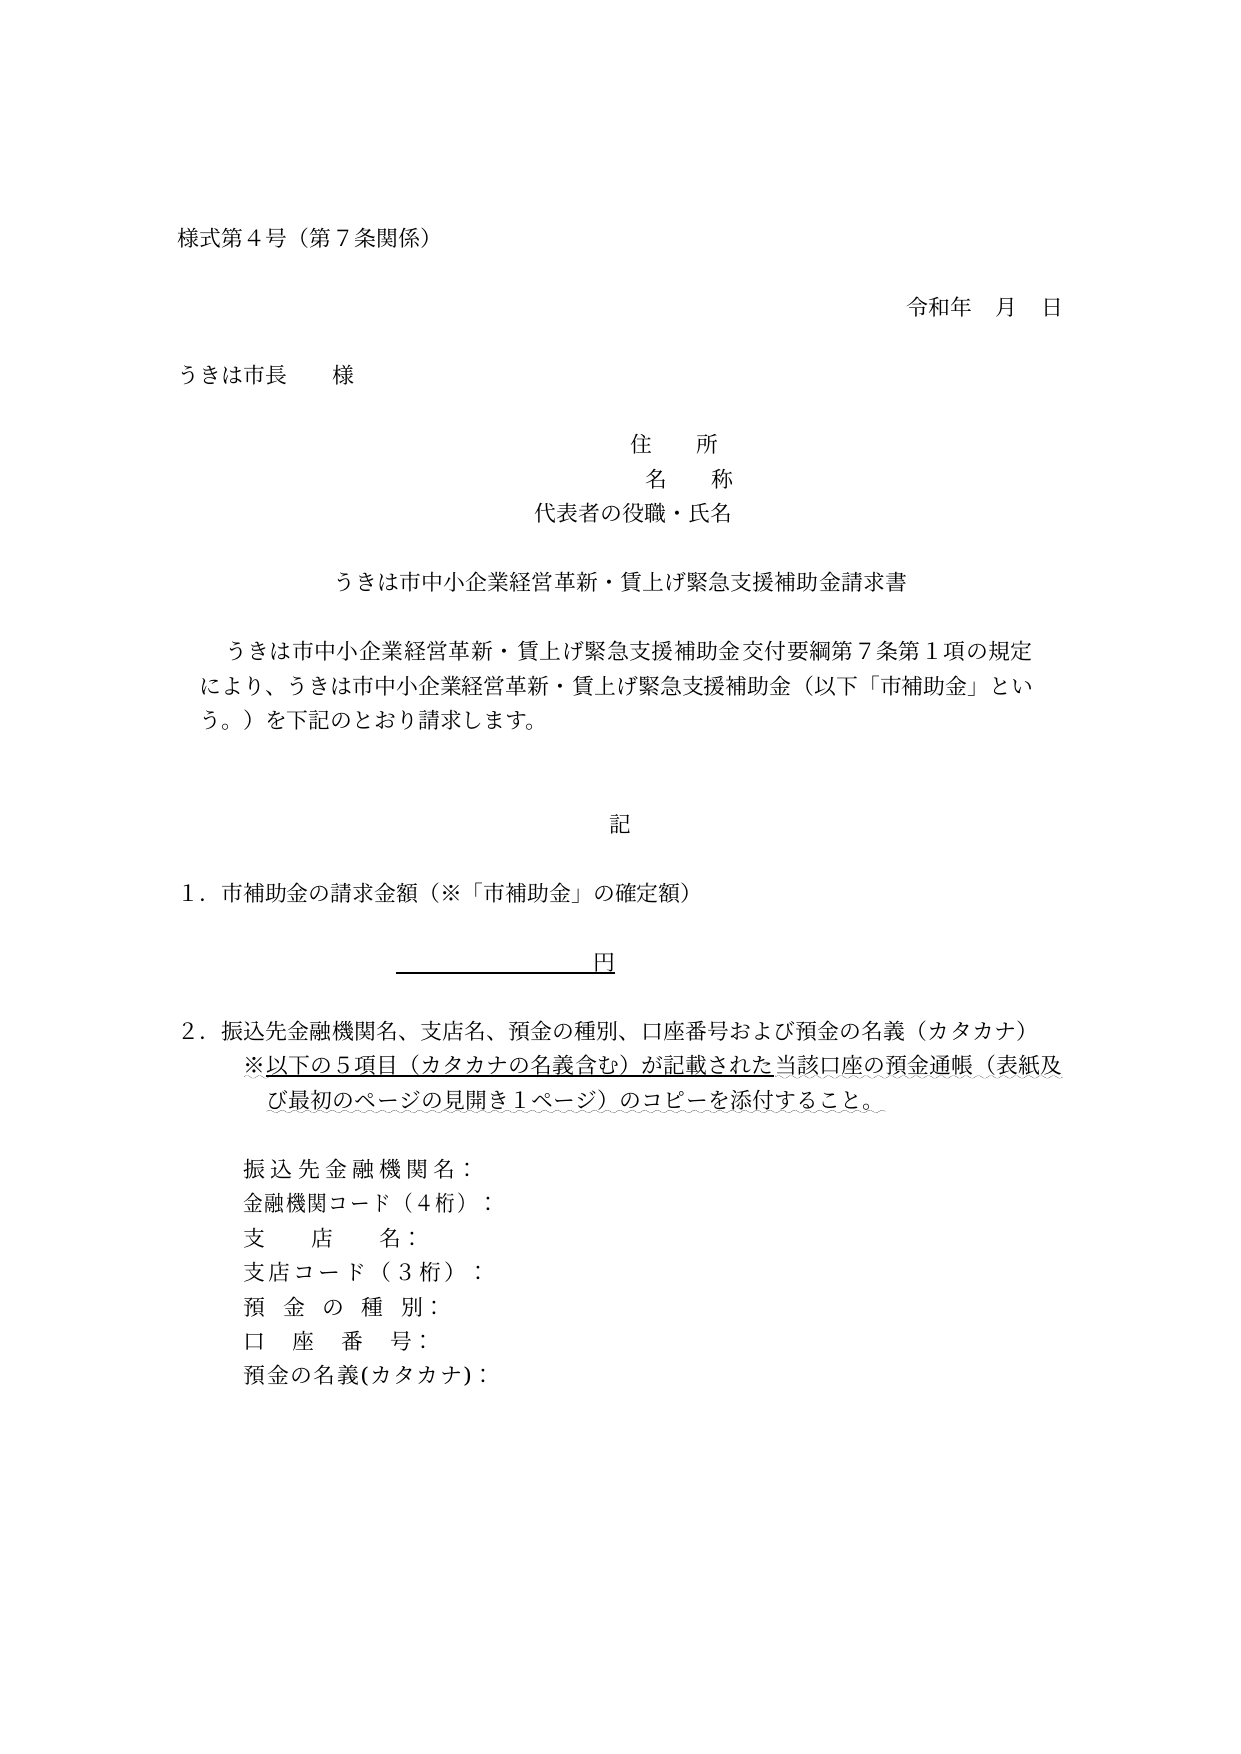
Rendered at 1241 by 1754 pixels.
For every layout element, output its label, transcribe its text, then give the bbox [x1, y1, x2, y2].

text 口座番号： [177, 1323, 1063, 1357]
text 様式第４号（第７条関係） [177, 219, 1063, 254]
text うきは市中小企業経営革新・賃上げ緊急支援補助金請求書 [177, 564, 1063, 599]
subtitle 記 [177, 806, 1063, 840]
text 住 所 [177, 426, 1063, 461]
text 振込先金融機関名： [177, 1150, 1063, 1185]
text 支店名： [177, 1219, 1063, 1254]
text １．市補助金の請求金額（※「市補助金」の確定額） [177, 874, 1063, 909]
text うきは市中小企業経営革新・賃上げ緊急支援補助金交付要綱第７条第１項の規定により、うきは市中小企業経営革新・賃上げ緊急支援補助金（以下「市補助金」という。）を下記のとおり請求します。 [199, 633, 1034, 737]
text ※以下の５項目（カタカナの名義含む）が記載された当該口座の預金通帳（表紙及び最初のページの見開き１ページ）のコピーを添付すること。 [177, 1047, 1063, 1116]
text 支店コード（３桁）： [177, 1254, 1063, 1288]
text 円 [177, 943, 1063, 978]
text 預金の種別： [177, 1288, 1063, 1323]
text うきは市長 様 [177, 357, 1063, 392]
text 預金の名義(カタカナ)： [177, 1357, 1063, 1392]
text 名 称 [177, 461, 1063, 495]
text ２．振込先金融機関名、支店名、預金の種別、口座番号および預金の名義（カタカナ） [177, 1012, 1063, 1047]
text 令和年 月 日 [177, 288, 1063, 323]
text 代表者の役職・氏名 [177, 495, 1063, 530]
text 金融機関コード（４桁）： [177, 1185, 1063, 1219]
